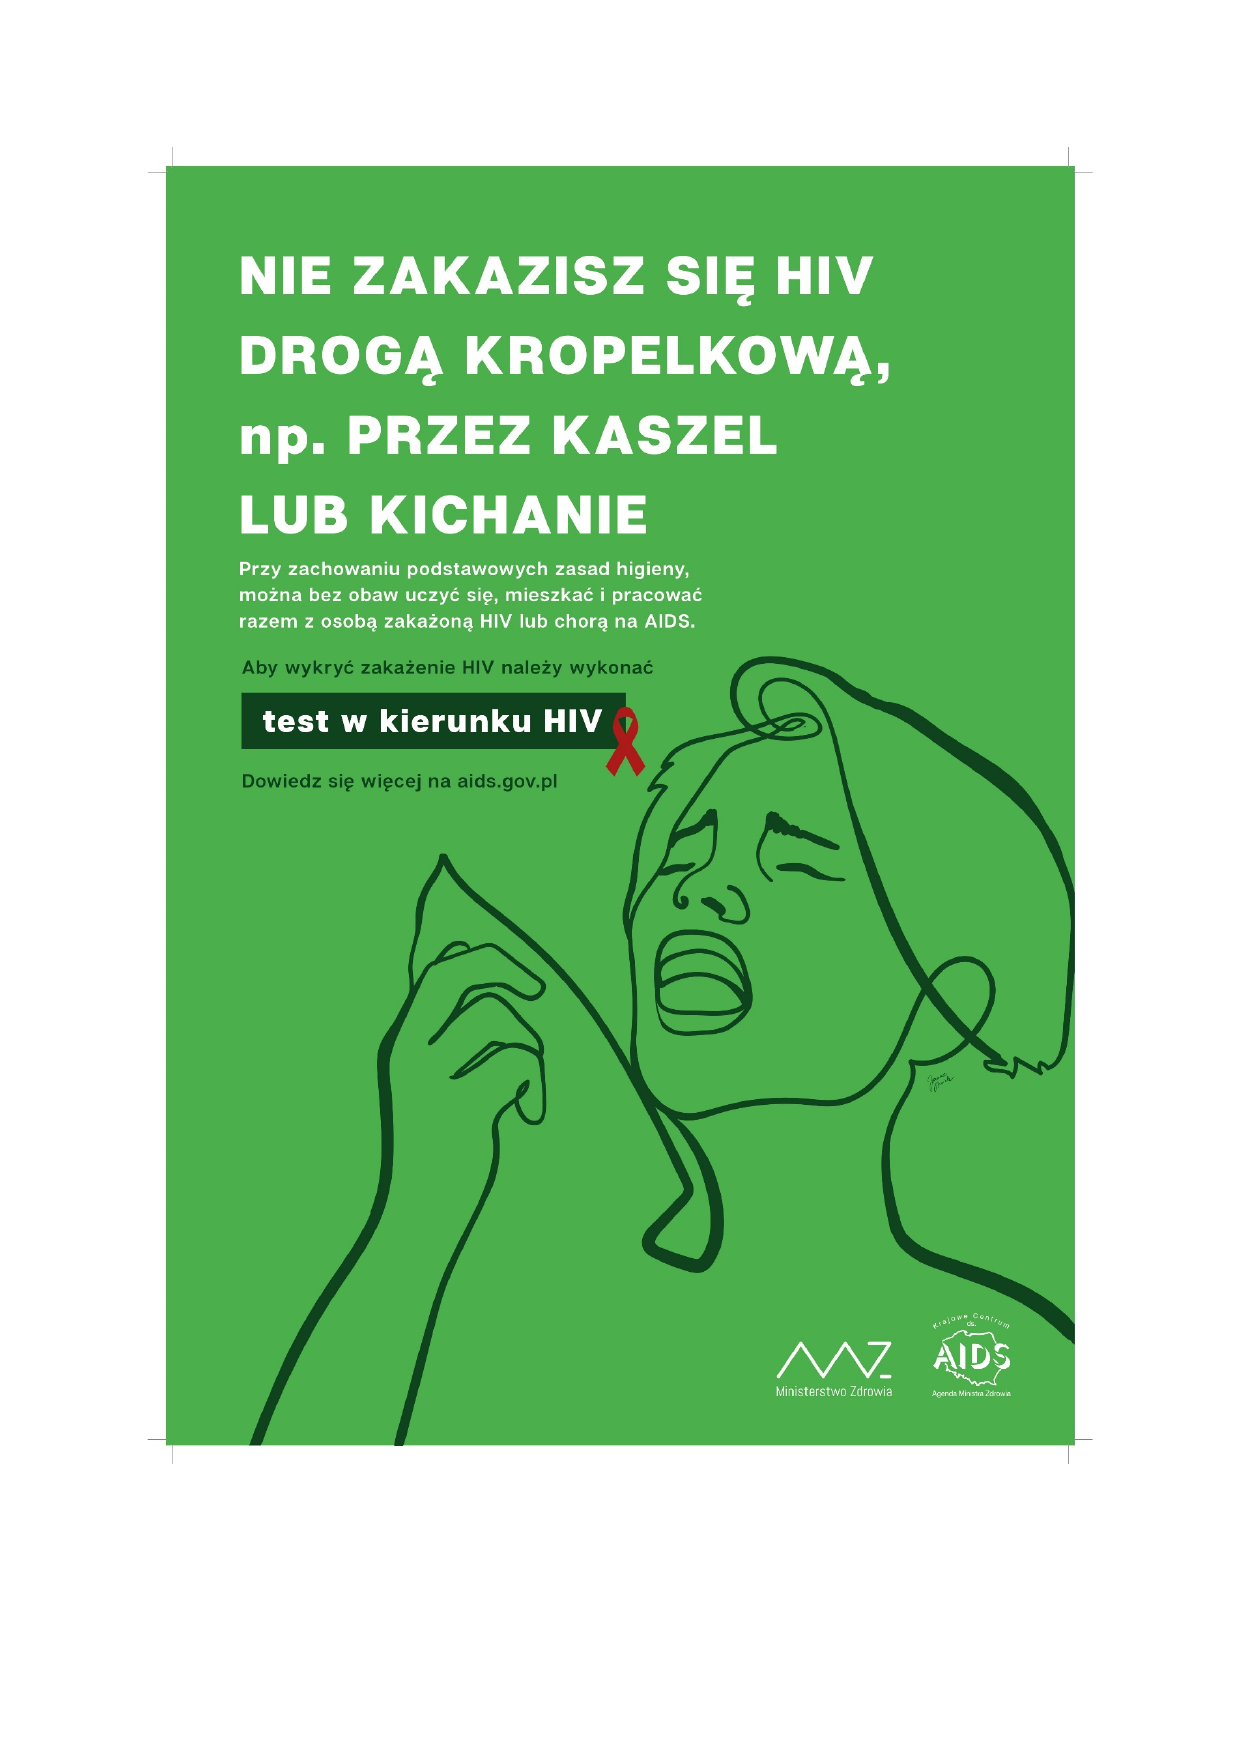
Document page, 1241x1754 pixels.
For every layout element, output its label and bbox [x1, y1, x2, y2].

picture [147, 147, 1093, 1464]
